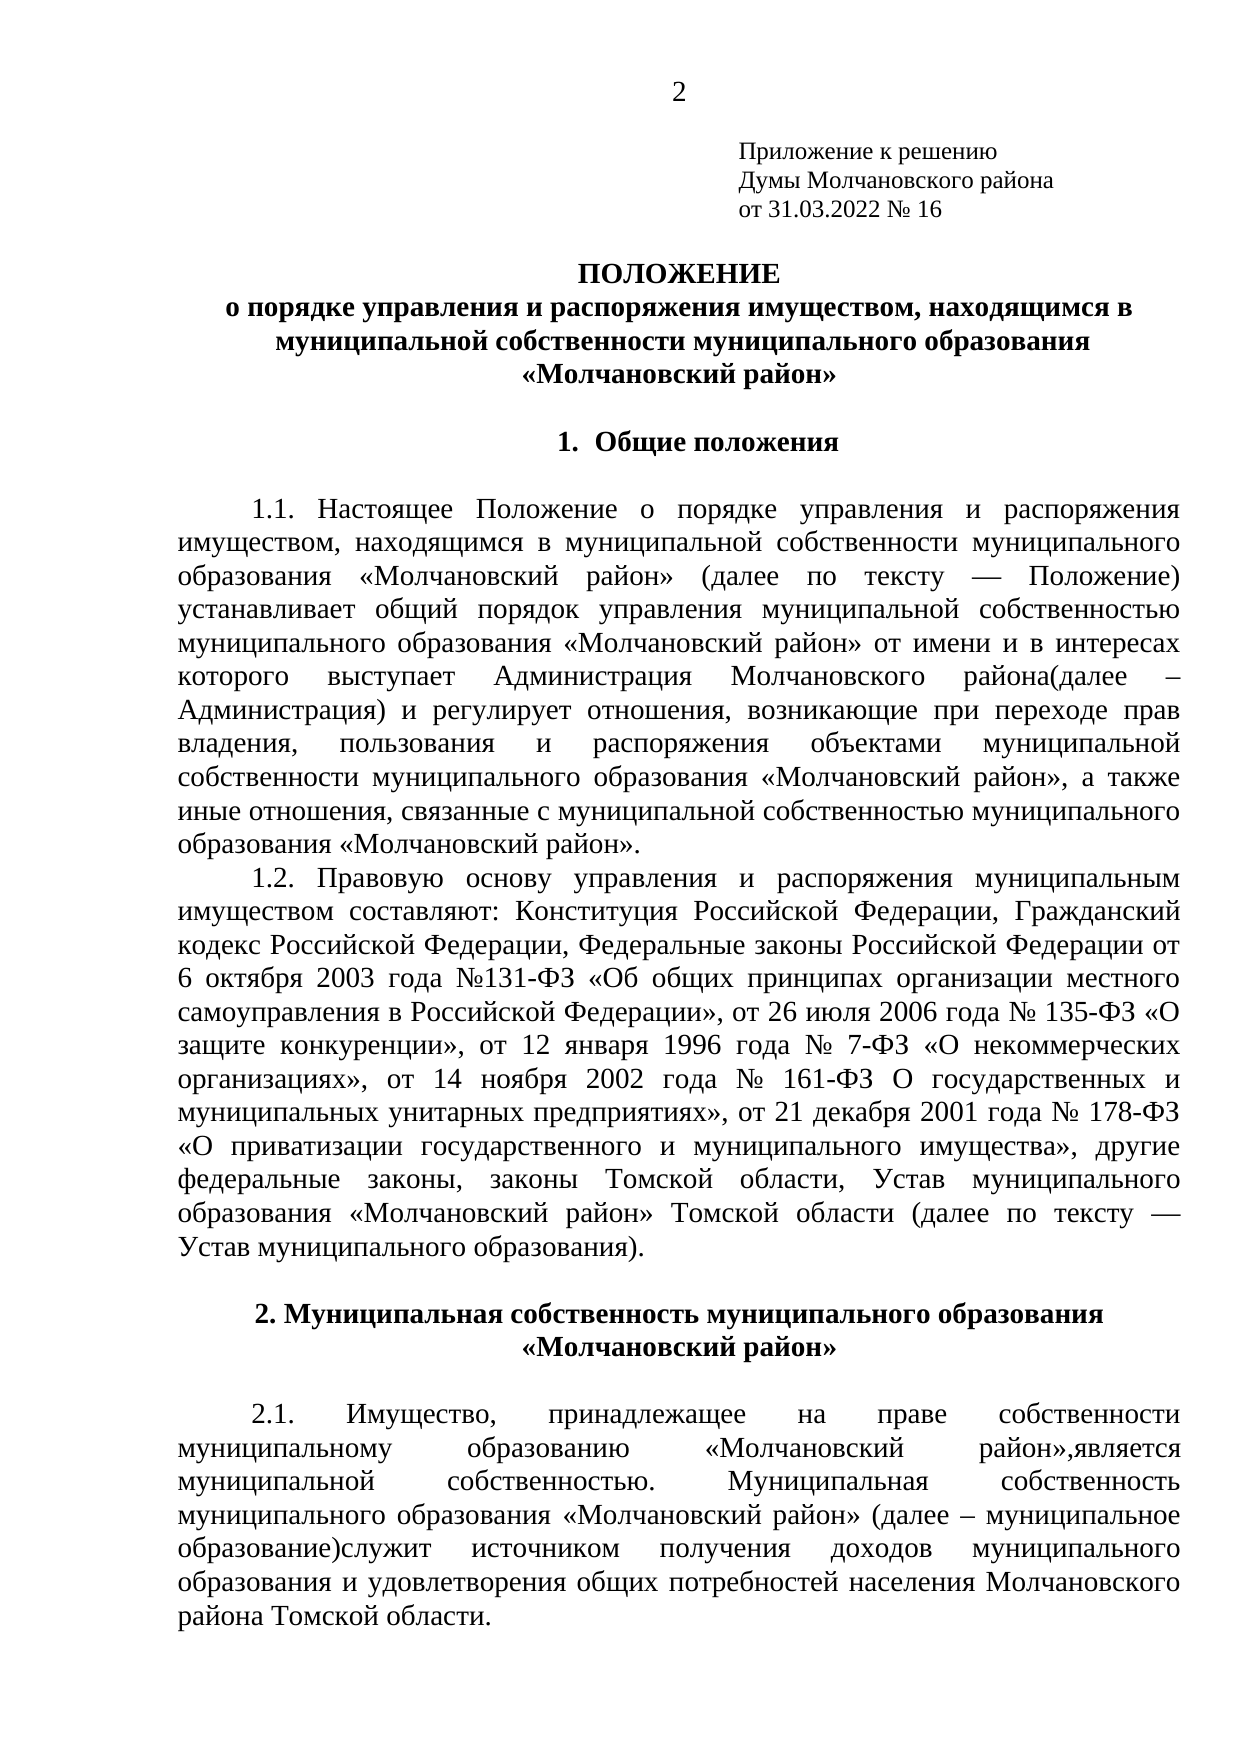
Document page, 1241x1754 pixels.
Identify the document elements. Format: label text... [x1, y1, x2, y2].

text 1.2. Правовую основу управления и распоряжения муниципальным имуществом составляют: Конституция Российской Федерации, Гражданский кодекс Российской Федерации, Федеральные законы Российской Федерации от 6 октября 2003 года №131-ФЗ «Об общих принципах организации местного самоуправления в Российской Федерации», от 26 июля 2006 года № 135-ФЗ «О защите конкуренции», от 12 января 1996 года № 7-ФЗ «О некоммерческих организациях», от 14 ноября 2002 года № 161-ФЗ О государственных и муниципальных унитарных предприятиях», от 21 декабря 2001 года № 178-ФЗ «О приватизации государственного и муниципального имущества», другие федеральные законы, законы Томской области, Устав муниципального образования «Молчановский район» Томской области (далее по тексту — Устав муниципального образования). [177, 860, 1181, 1262]
text о порядке управления и распоряжения имуществом, находящимся в [177, 289, 1181, 323]
text от 31.03.2022 № 16 [738, 194, 1181, 222]
text 2. Муниципальная собственность муниципального образования [177, 1296, 1181, 1329]
list Общие положения [215, 424, 1181, 457]
text «Молчановский район» [177, 1329, 1181, 1363]
text ПОЛОЖЕНИЕ [177, 256, 1181, 289]
text Думы Молчановского района [738, 165, 1181, 194]
text 2.1. Имущество, принадлежащее на праве собственности муниципальному образованию «Молчановский район»,является муниципальной собственностью. Муниципальная собственность муниципального образования «Молчановский район» (далее – муниципальное образование)служит источником получения доходов муниципального образования и удовлетворения общих потребностей населения Молчановского района Томской области. [177, 1396, 1181, 1631]
text 1.1. Настоящее Положение о порядке управления и распоряжения имуществом, находящимся в муниципальной собственности муниципального образования «Молчановский район» (далее по тексту — Положение) устанавливает общий порядок управления муниципальной собственностью муниципального образования «Молчановский район» от имени и в интересах которого выступает Администрация Молчановского района(далее – Администрация) и регулирует отношения, возникающие при переходе прав владения, пользования и распоряжения объектами муниципальной собственности муниципального образования «Молчановский район», а также иные отношения, связанные с муниципальной собственностью муниципального образования «Молчановский район». [177, 491, 1181, 860]
text Приложение к решению [738, 136, 1181, 165]
text муниципальной собственности муниципального образования «Молчановский район» [177, 323, 1181, 390]
